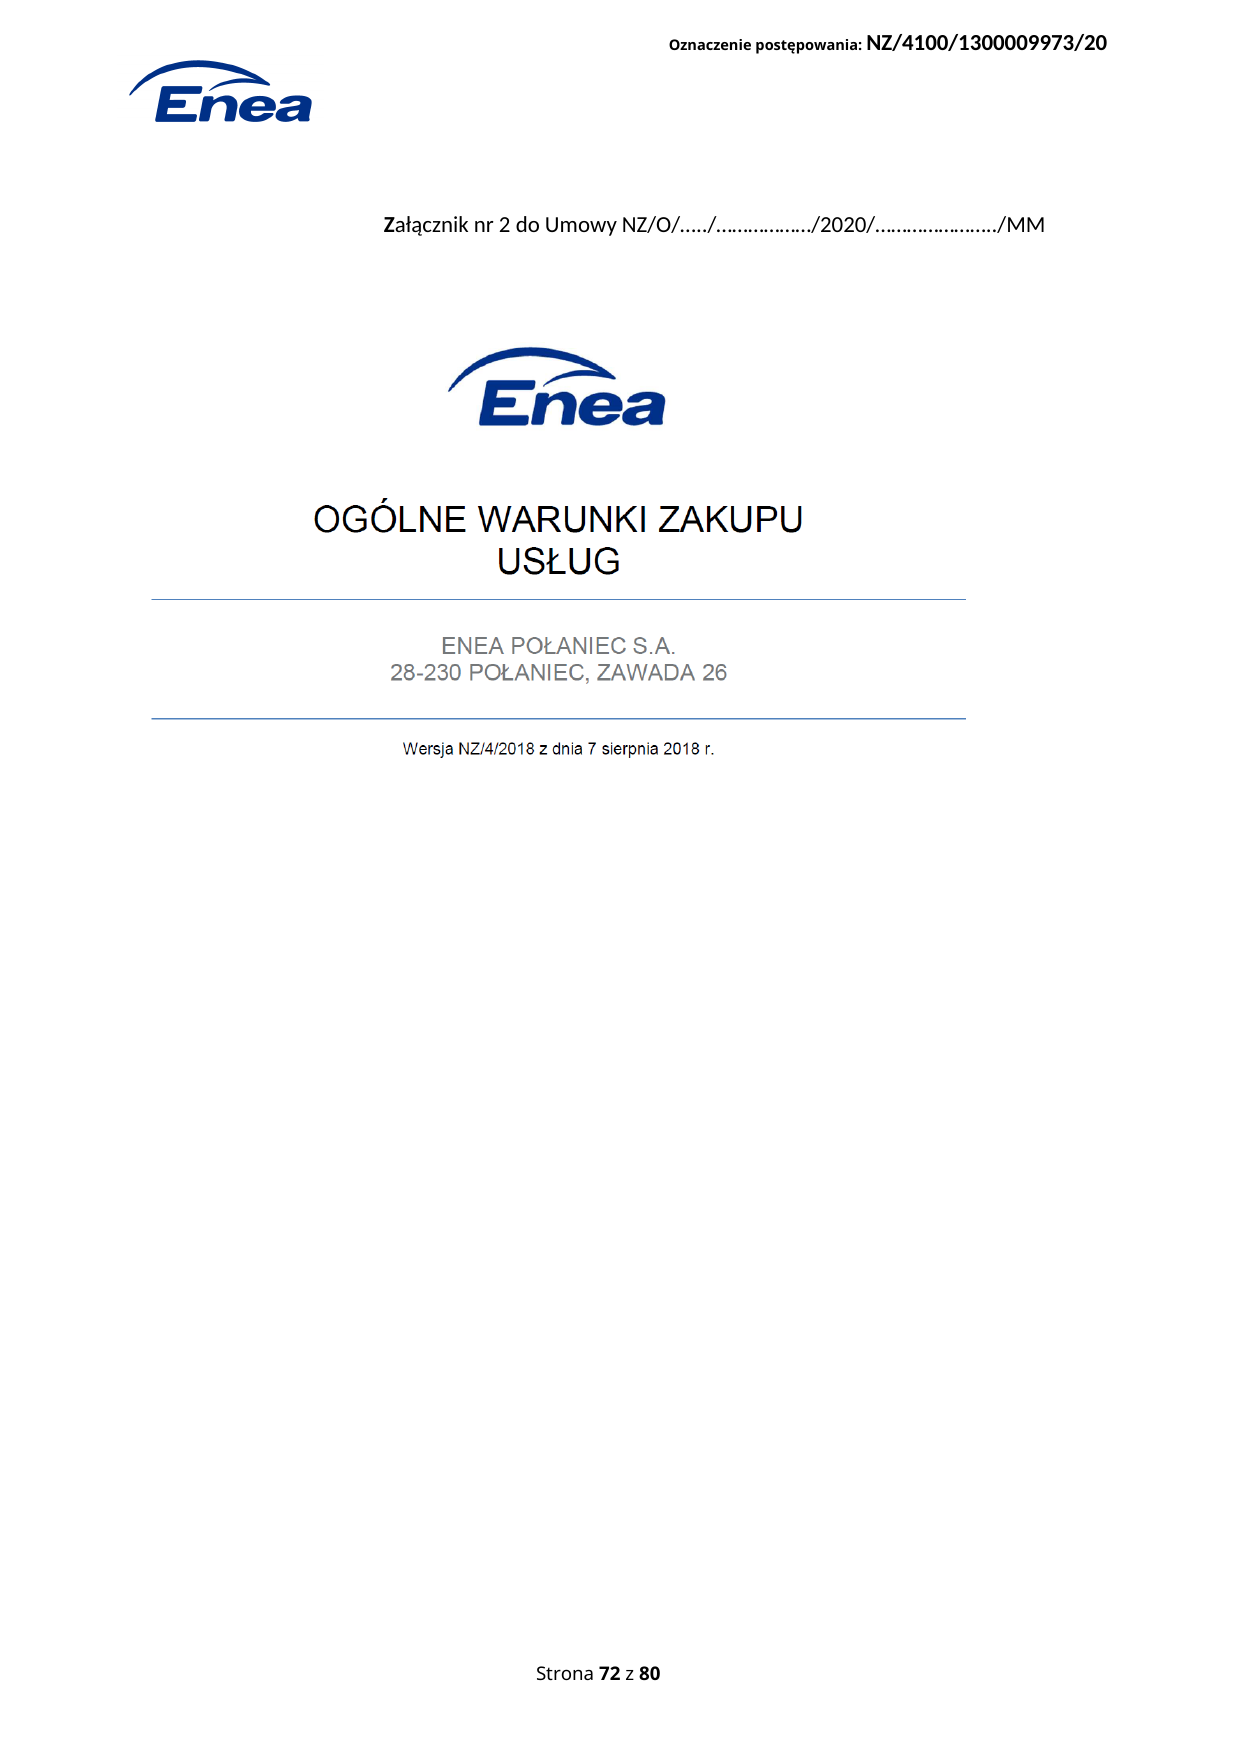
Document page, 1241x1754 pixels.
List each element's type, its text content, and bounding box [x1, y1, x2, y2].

text Załącznik nr 2 do Umowy NZ/O/…../………………/2020/…………………../MM [89, 210, 1107, 238]
picture [88, 313, 1004, 778]
picture [117, 50, 324, 124]
